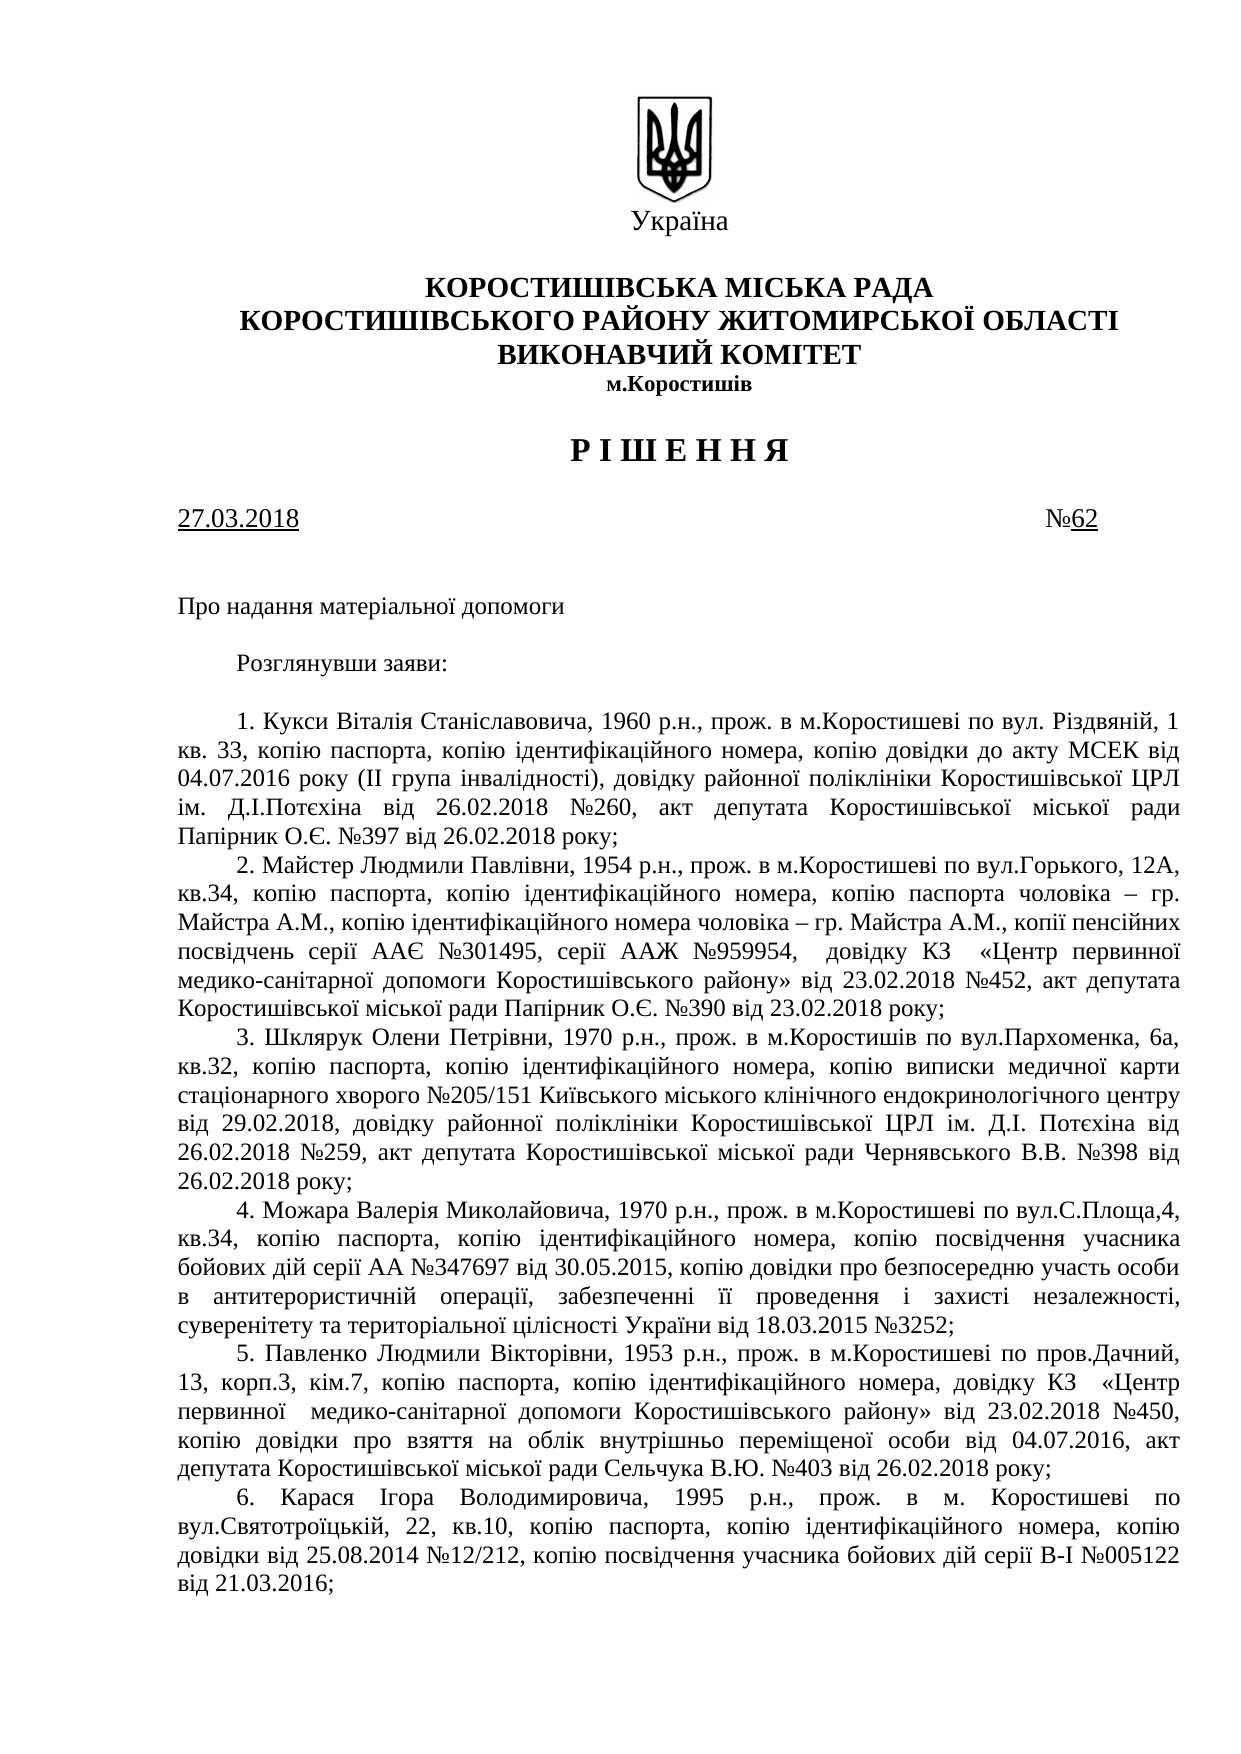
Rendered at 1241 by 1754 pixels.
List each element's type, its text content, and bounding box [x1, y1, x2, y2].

text 27.03.2018 №62 [177, 502, 1181, 533]
text 6. Карася Ігора Володимировича, 1995 р.н., прож. в м. Коростишеві по вул.Святотроїцькій, 22, кв.10, копію паспорта, копію ідентифікаційного номера, копію довідки від 25.08.2014 №12/212, копію посвідчення учасника бойових дій серії В-І №005122 від 21.03.2016; [177, 1482, 1181, 1597]
text 2. Майстер Людмили Павлівни, 1954 р.н., прож. в м.Коростишеві по вул.Горького, 12А, кв.34, копію паспорта, копію ідентифікаційного номера, копію паспорта чоловіка – гр. Майстра А.М., копію ідентифікаційного номера чоловіка – гр. Майстра А.М., копії пенсійних посвідчень серії ААЄ №301495, серії ААЖ №959954, довідку КЗ «Центр первинної медико-санітарної допомоги Коростишівського району» від 23.02.2018 №452, акт депутата Коростишівської міської ради Папірник О.Є. №390 від 23.02.2018 року; [177, 850, 1181, 1022]
text 4. Можара Валерія Миколайовича, 1970 р.н., прож. в м.Коростишеві по вул.С.Площа,4, кв.34, копію паспорта, копію ідентифікаційного номера, копію посвідчення учасника бойових дій серії АА №347697 від 30.05.2015, копію довідки про безпосередню участь особи в антитерористичній операції, забезпеченні її проведення і захисті незалежності, суверенітету та територіальної цілісності України від 18.03.2015 №3252; [177, 1195, 1181, 1338]
text м.Коростишів [177, 371, 1181, 397]
title ВИКОНАВЧИЙ КОМІТЕТ [177, 337, 1181, 371]
title КОРОСТИШІВСЬКОГО РАЙОНУ ЖИТОМИРСЬКОЇ ОБЛАСТІ [177, 303, 1181, 337]
text 3. Шклярук Олени Петрівни, 1970 р.н., прож. в м.Коростишів по вул.Пархоменка, 6а, кв.32, копію паспорта, копію ідентифікаційного номера, копію виписки медичної карти стаціонарного хворого №205/151 Київського міського клінічного ендокринологічного центру від 29.02.2018, довідку районної поліклініки Коростишівської ЦРЛ ім. Д.І. Потєхіна від 26.02.2018 №259, акт депутата Коростишівської міської ради Чернявського В.В. №398 від 26.02.2018 року; [177, 1022, 1181, 1195]
title КОРОСТИШІВСЬКА МІСЬКА РАДА [177, 270, 1181, 303]
text 5. Павленко Людмили Вікторівни, 1953 р.н., прож. в м.Коростишеві по пров.Дачний, 13, корп.3, кім.7, копію паспорта, копію ідентифікаційного номера, довідку КЗ «Центр первинної медико-санітарної допомоги Коростишівського району» від 23.02.2018 №450, копію довідки про взяття на облік внутрішньо переміщеної особи від 04.07.2016, акт депутата Коростишівської міської ради Сельчука В.Ю. №403 від 26.02.2018 року; [177, 1338, 1181, 1482]
text Про надання матеріальної допомоги [177, 591, 1181, 620]
text Розглянувши заяви: [177, 648, 1181, 677]
text 1. Кукси Віталія Станіславовича, 1960 р.н., прож. в м.Коростишеві по вул. Різдвяній, 1 кв. 33, копію паспорта, копію ідентифікаційного номера, копію довідки до акту МСЕК від 04.07.2016 року (ІІ група інвалідності), довідку районної поліклініки Коростишівської ЦРЛ ім. Д.І.Потєхіна від 26.02.2018 №260, акт депутата Коростишівської міської ради Папірник О.Є. №397 від 26.02.2018 року; [177, 706, 1181, 850]
text Р І Ш Е Н Н Я [177, 430, 1181, 469]
text Україна [177, 203, 1181, 236]
